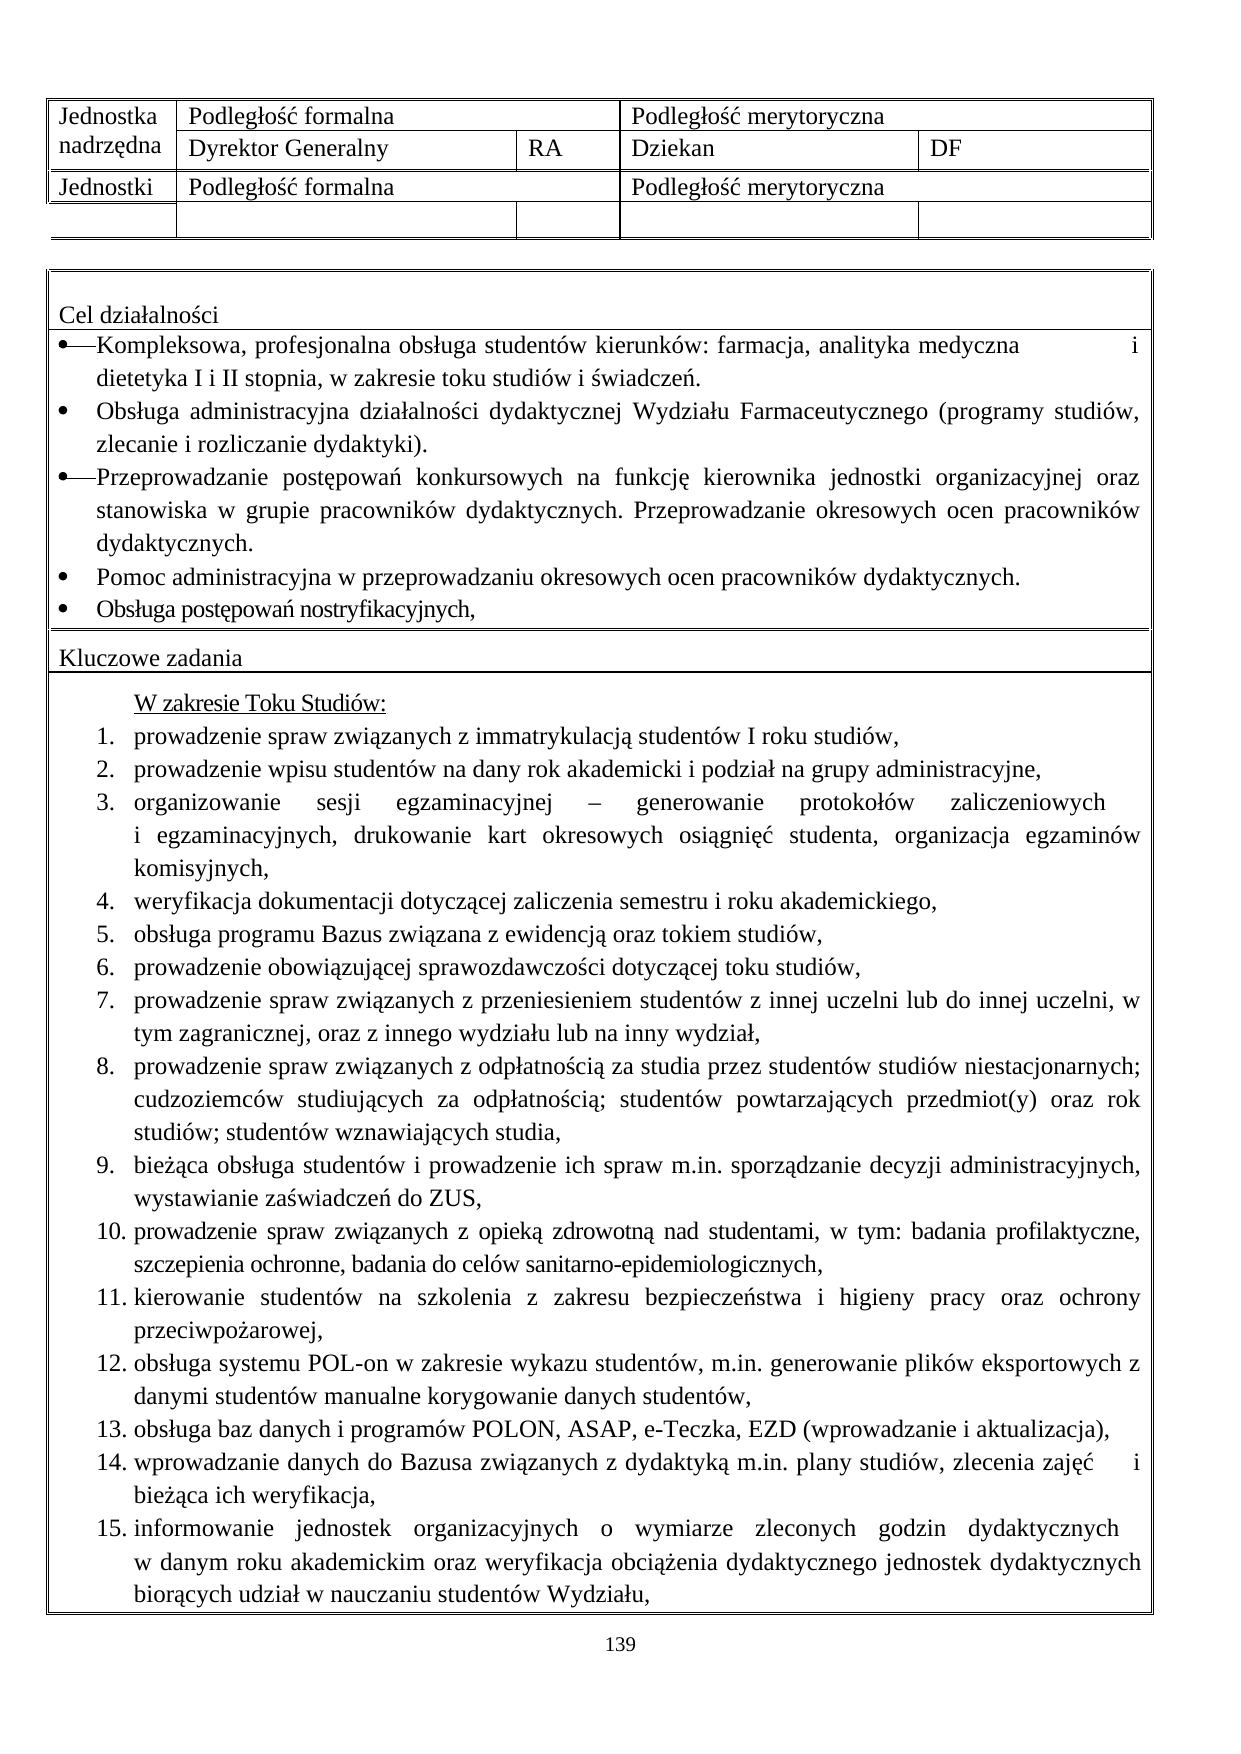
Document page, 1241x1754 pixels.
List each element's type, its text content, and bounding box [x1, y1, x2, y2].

table_cell Dziekan [621, 131, 918, 169]
table_cell [177, 202, 516, 237]
table_cell DF [919, 131, 1151, 169]
table_cell Dyrektor Generalny [177, 131, 516, 169]
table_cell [49, 673, 1151, 1612]
table_cell Podległość formalna [177, 101, 619, 130]
table_cell [919, 202, 1151, 237]
table_cell [48, 237, 1153, 269]
table_cell Podległość formalna [177, 172, 619, 201]
table_cell [517, 202, 619, 237]
table_cell Kompleksowa, profesjonalna obsługa studentów kierunków: farmacja, analityka medyczna i dietetyka I i II stopnia, w zakresie toku studiów i świadczeń. Obsługa administracyjna działalności dydaktycznej Wydziału Farmaceutycznego (programy studiów, zlecanie i rozliczanie dydaktyki). Przeprowadzanie postępowań konkursowych na funkcję kierownika jednostki organizacyjnej oraz stanowiska w grupie pracowników dydaktycznych. Przeprowadzanie okresowych ocen pracowników dydaktycznych. Pomoc administracyjna w przeprowadzaniu okresowych ocen pracowników dydaktycznych. Obsługa postępowań nostryfikacyjnych, [49, 330, 1151, 628]
table_cell Kluczowe zadania [49, 628, 1151, 671]
table_cell Jednostki podległe [48, 169, 176, 201]
table_cell Podległość merytoryczna [621, 169, 1153, 201]
table_cell Podległość merytoryczna [621, 101, 1151, 130]
table_cell Cel działalności [48, 269, 1153, 329]
table_cell Jednostka nadrzędna [49, 101, 176, 169]
table_cell RA [517, 131, 619, 169]
table_cell [621, 202, 918, 237]
